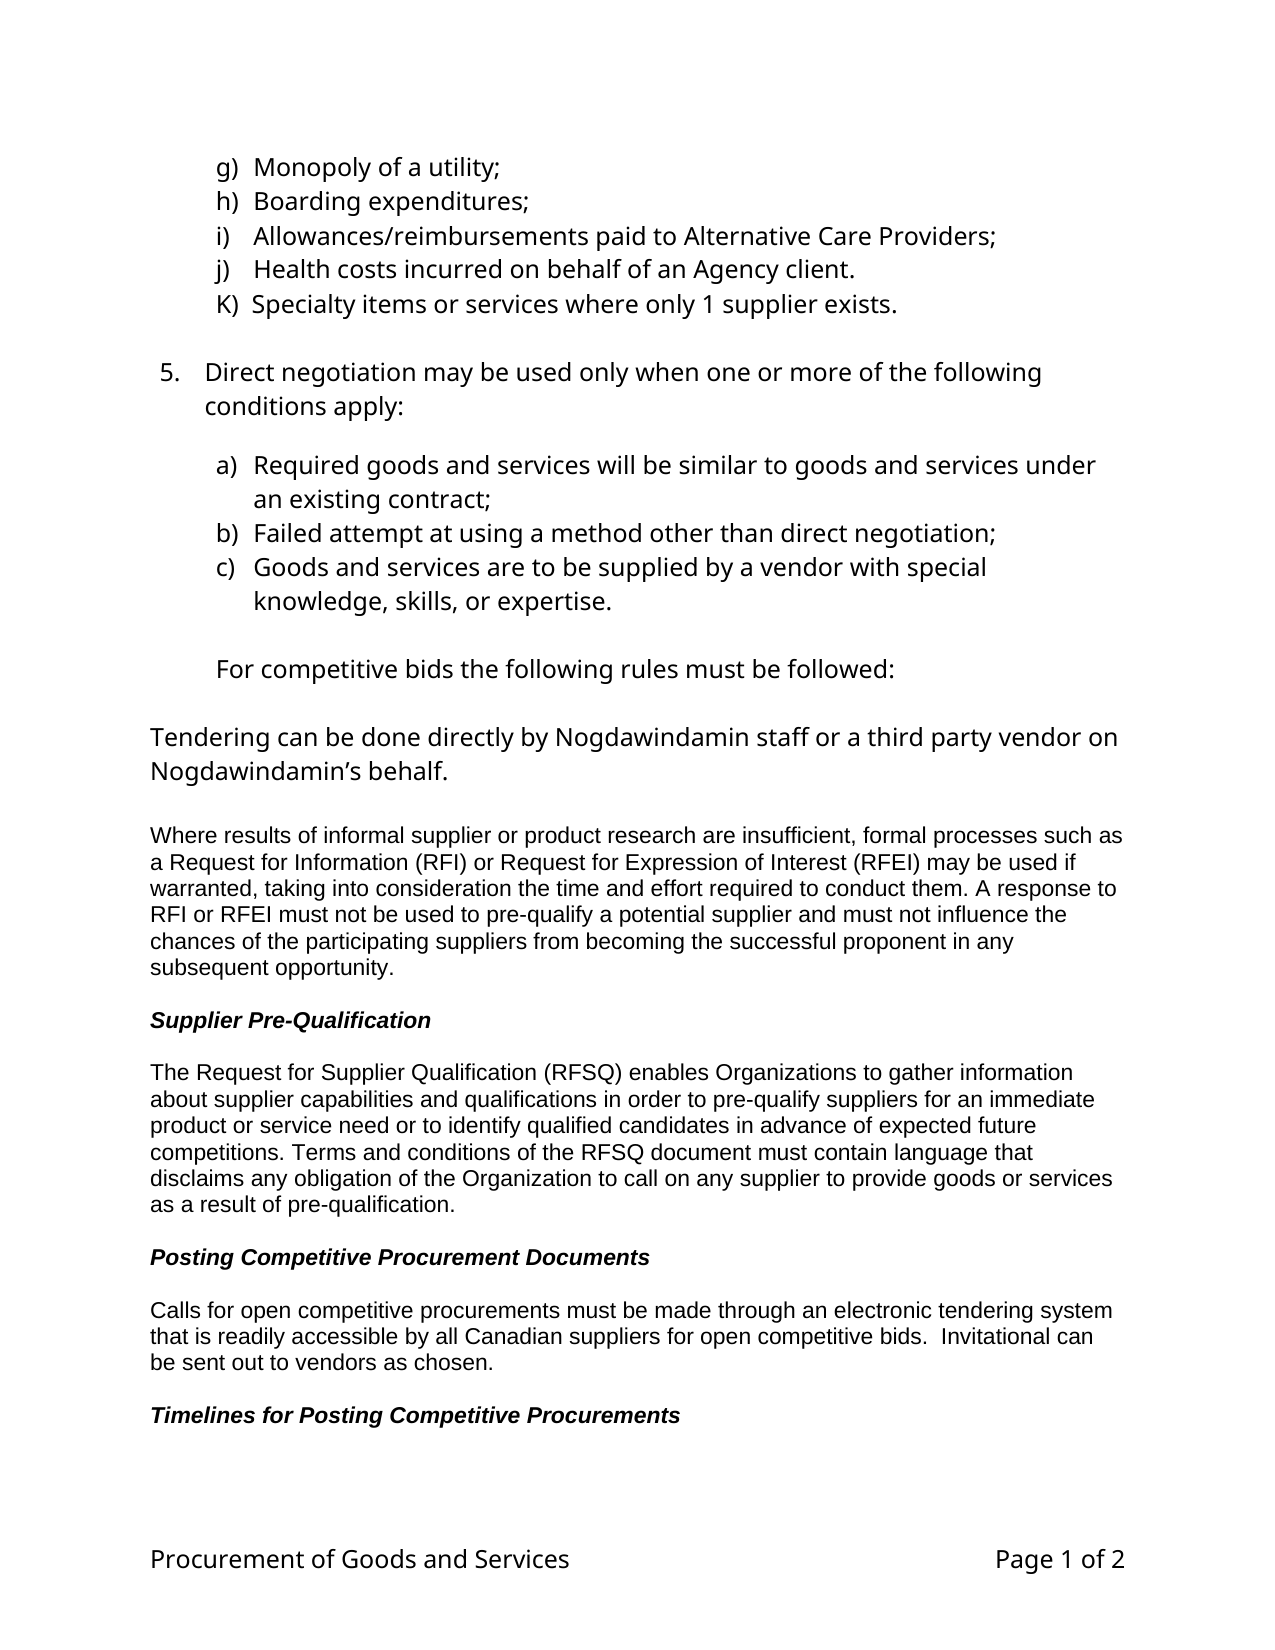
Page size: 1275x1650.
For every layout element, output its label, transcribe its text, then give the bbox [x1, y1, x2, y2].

list Required goods and services will be similar to goods and services under an existing contract; [216, 447, 1125, 516]
text Posting Competitive Procurement Documents [150, 1244, 1125, 1270]
list Boarding expenditures; [216, 184, 1125, 218]
list Allowances/reimbursements paid to Alternative Care Providers; [216, 218, 1125, 252]
list For competitive bids the following rules must be followed: [216, 652, 1125, 686]
list Failed attempt at using a method other than direct negotiation; [216, 516, 1125, 550]
list Goods and services are to be supplied by a vendor with special knowledge, skills, or expertise. [216, 550, 1125, 618]
text The Request for Supplier Qualification (RFSQ) enables Organizations to gather information about supplier capabilities and qualifications in order to pre-qualify suppliers for an immediate product or service need or to identify qualified candidates in advance of expected future competitions. Terms and conditions of the RFSQ document must contain language that disclaims any obligation of the Organization to call on any supplier to provide goods or services as a result of pre-qualification. [150, 1059, 1125, 1217]
list K) Specialty items or services where only 1 supplier exists. [216, 286, 1125, 320]
list Tendering can be done directly by Nogdawindamin staff or a third party vendor on Nogdawindamin’s behalf. [150, 720, 1125, 788]
text Supplier Pre-Qualification [150, 1007, 1125, 1033]
text Direct negotiation may be used only when one or more of the following conditions apply: [159, 354, 1125, 422]
text Timelines for Posting Competitive Procurements [150, 1402, 1125, 1428]
list Monopoly of a utility; [216, 150, 1125, 184]
text Calls for open competitive procurements must be made through an electronic tendering system that is readily accessible by all Canadian suppliers for open competitive bids. Invitational can be sent out to vendors as chosen. [150, 1297, 1125, 1376]
text Where results of informal supplier or product research are insufficient, formal processes such as a Request for Information (RFI) or Request for Expression of Interest (RFEI) may be used if warranted, taking into consideration the time and effort required to conduct them. A response to RFI or RFEI must not be used to pre-qualify a potential supplier and must not influence the chances of the participating suppliers from becoming the successful proponent in any subsequent opportunity. [150, 822, 1125, 980]
list Health costs incurred on behalf of an Agency client. [216, 252, 1125, 286]
